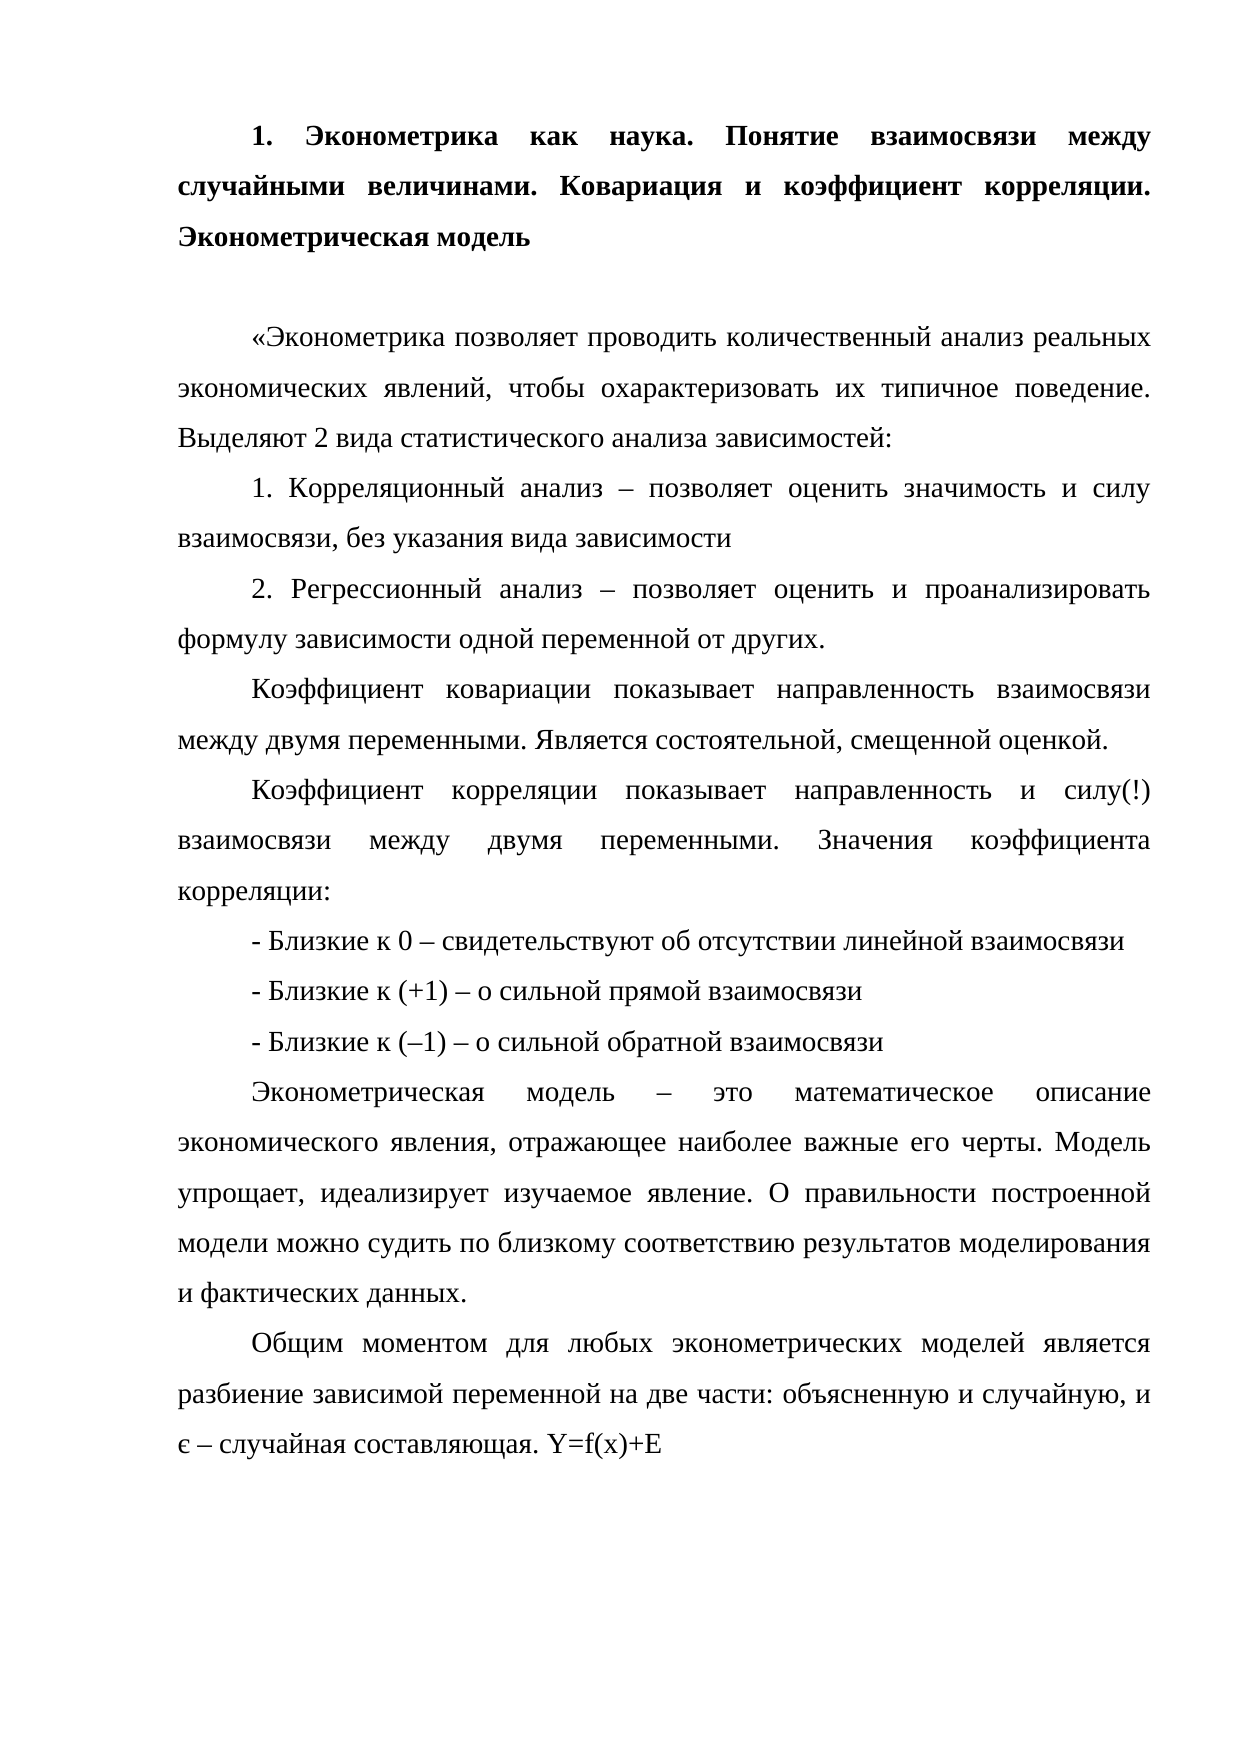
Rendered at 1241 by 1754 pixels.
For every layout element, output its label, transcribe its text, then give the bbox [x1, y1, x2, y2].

text Коэффициент корреляции показывает направленность и силу(!) взаимосвязи между двумя переменными. Значения коэффициента корреляции: [177, 772, 1152, 906]
text - Близкие к 0 – свидетельствуют об отсутствии линейной взаимосвязи [177, 923, 1152, 957]
text 1. Корреляционный анализ – позволяет оценить значимость и силу взаимосвязи, без указания вида зависимости [177, 470, 1152, 554]
text Общим моментом для любых эконометрических моделей является разбиение зависимой переменной на две части: объясненную и случайную, и є – случайная составляющая. Y=f(x)+E [177, 1326, 1152, 1460]
text Коэффициент ковариации показывает направленность взаимосвязи между двумя переменными. Является состоятельной, смещенной оценкой. [177, 672, 1152, 755]
text - Близкие к (–1) – о сильной обратной взаимосвязи [177, 1024, 1152, 1057]
text - Близкие к (+1) – о сильной прямой взаимосвязи [177, 973, 1152, 1007]
text Эконометрическая модель – это математическое описание экономического явления, отражающее наиболее важные его черты. Модель упрощает, идеализирует изучаемое явление. О правильности построенной модели можно судить по близкому соответствию результатов моделирования и фактических данных. [177, 1074, 1152, 1309]
text «Эконометрика позволяет проводить количественный анализ реальных экономических явлений, чтобы охарактеризовать их типичное поведение. Выделяют 2 вида статистического анализа зависимостей: [177, 319, 1152, 453]
text 1. Эконометрика как наука. Понятие взаимосвязи между случайными величинами. Ковариация и коэффициент корреляции. Эконометрическая модель [177, 118, 1152, 252]
text 2. Регрессионный анализ – позволяет оценить и проанализировать формулу зависимости одной переменной от других. [177, 571, 1152, 655]
